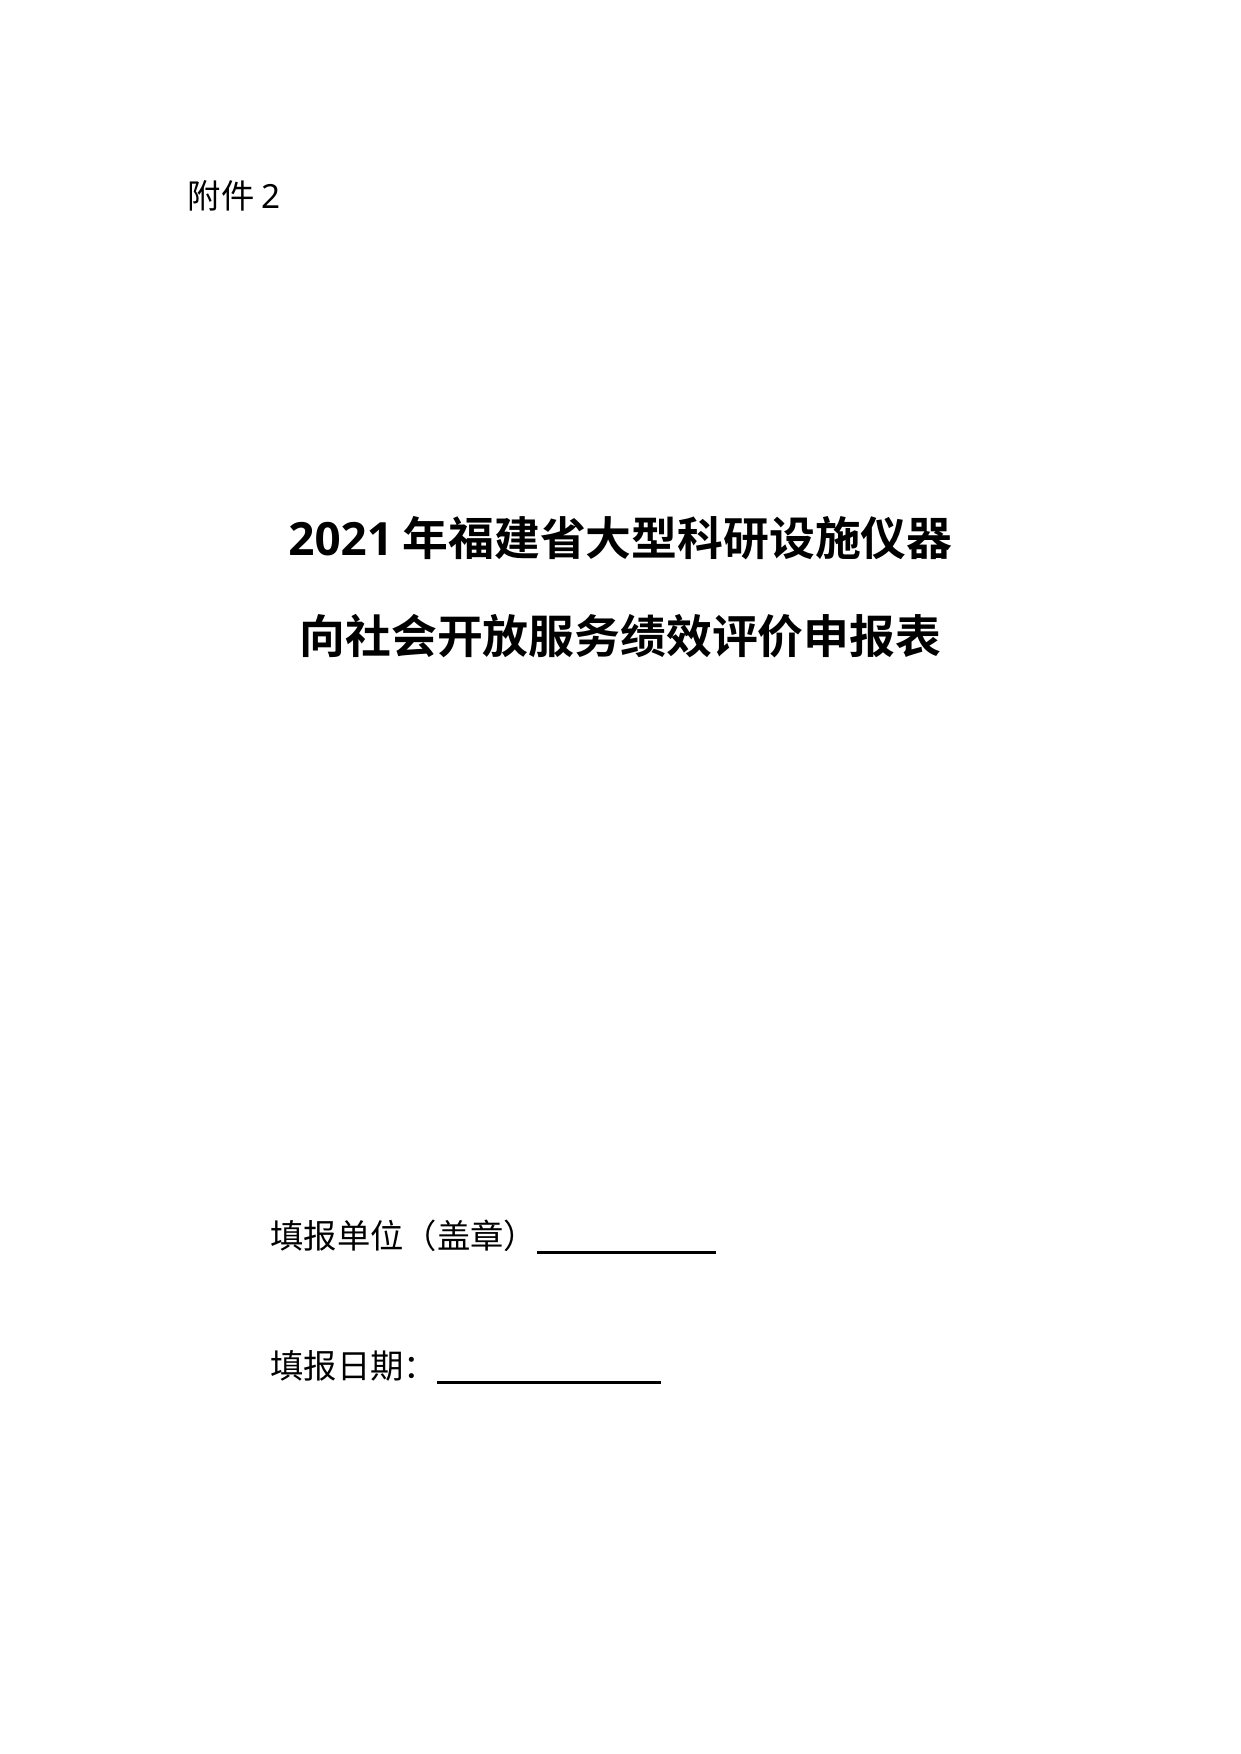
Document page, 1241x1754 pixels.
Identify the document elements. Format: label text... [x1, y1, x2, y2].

text 2021年福建省大型科研设施仪器 [187, 487, 1053, 584]
text 填报日期： [187, 1332, 1053, 1397]
text 填报单位（盖章） [187, 1202, 1053, 1267]
text 附件2 [187, 162, 1053, 227]
text 向社会开放服务绩效评价申报表 [187, 584, 1053, 682]
